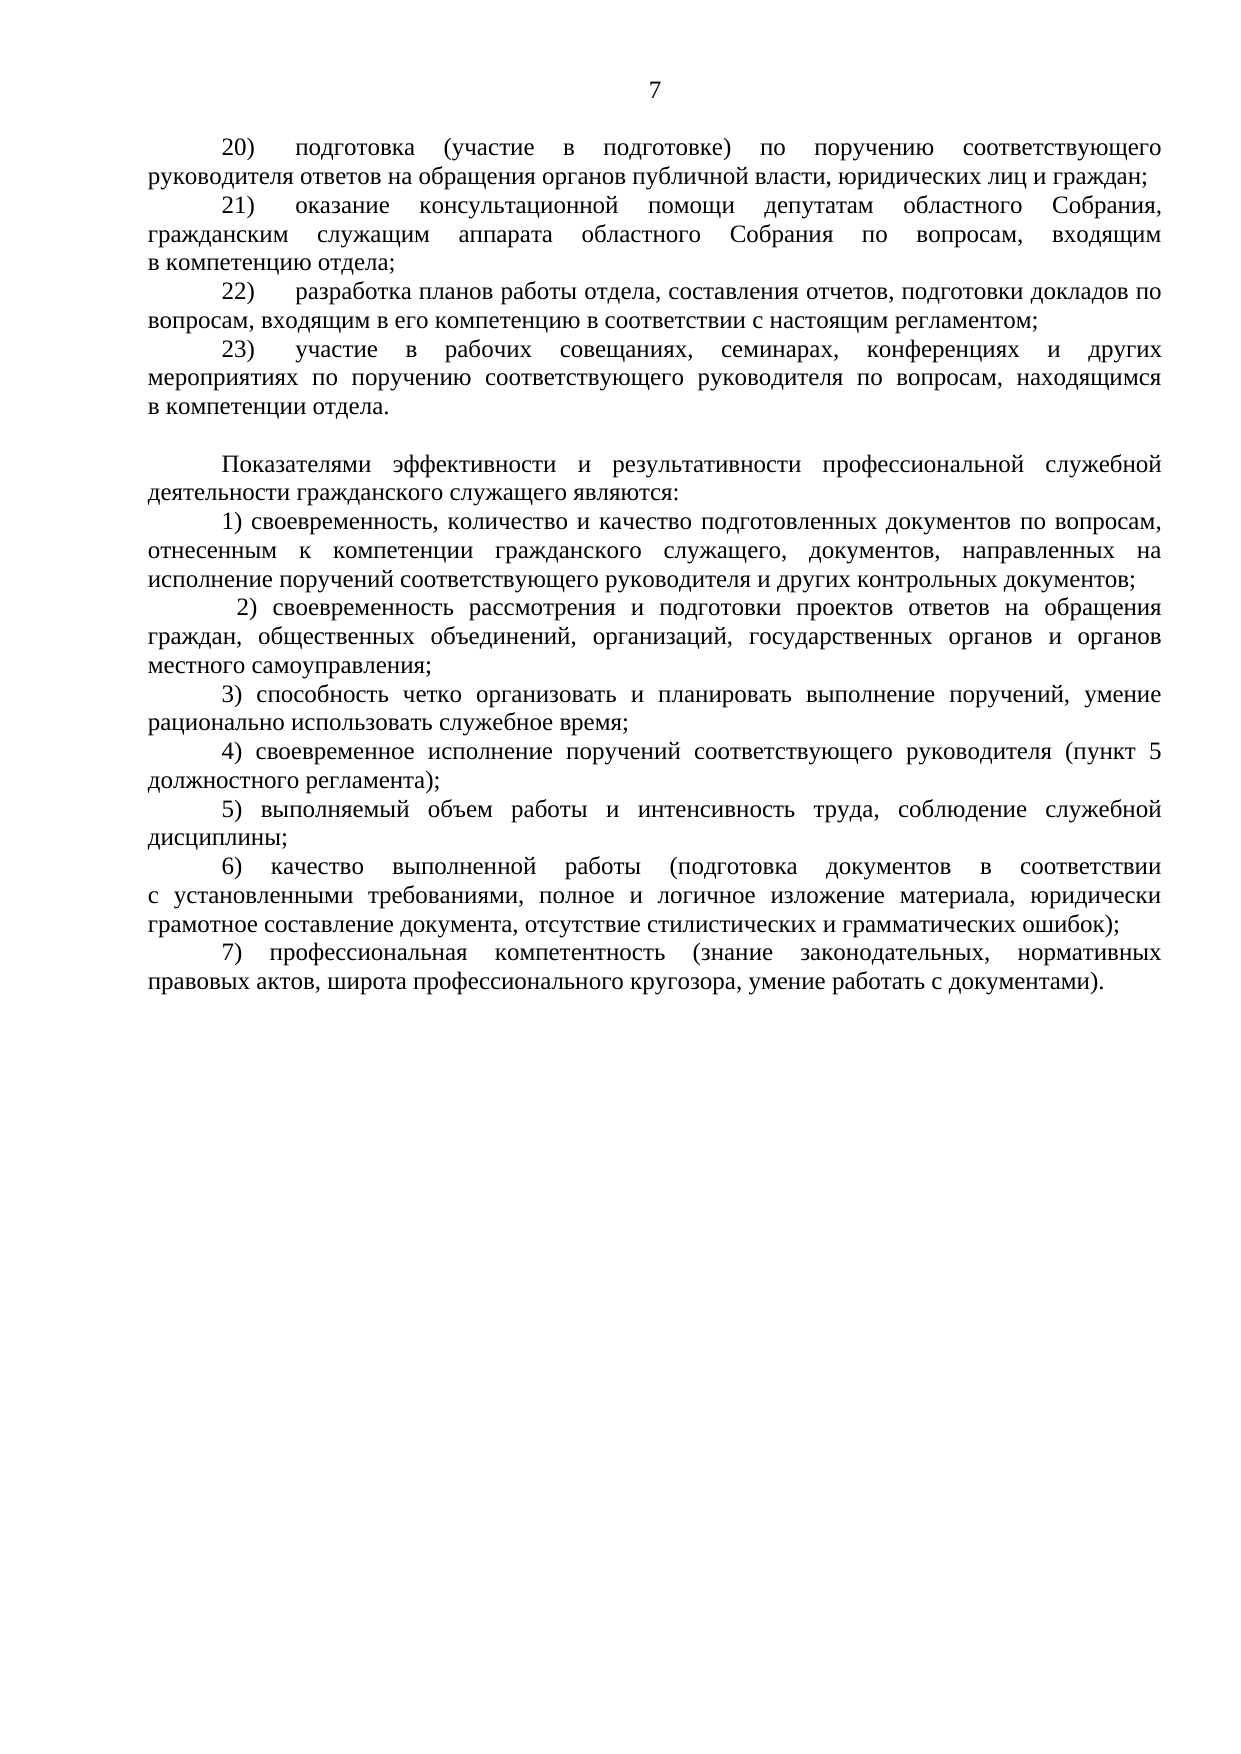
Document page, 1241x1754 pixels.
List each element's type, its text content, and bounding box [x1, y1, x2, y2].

text 1) своевременность, количество и качество подготовленных документов по вопросам, отнесенным к компетенции гражданского служащего, документов, направленных на исполнение поручений соответствующего руководителя и других контрольных документов; [148, 506, 1162, 592]
text 2) своевременность рассмотрения и подготовки проектов ответов на обращения граждан, общественных объединений, организаций, государственных органов и органов местного самоуправления; [148, 592, 1162, 679]
list подготовка (участие в подготовке) по поручению соответствующего руководителя ответов на обращения органов публичной власти, юридических лиц и граждан; [148, 132, 1162, 190]
list оказание консультационной помощи депутатам областного Собрания, гражданским служащим аппарата областного Собрания по вопросам, входящим в компетенцию отдела; [148, 190, 1162, 276]
text 5) выполняемый объем работы и интенсивность труда, соблюдение служебной дисциплины; [148, 794, 1162, 851]
list участие в рабочих совещаниях, семинарах, конференциях и других мероприятиях по поручению соответствующего руководителя по вопросам, находящимся в компетенции отдела. [148, 334, 1162, 420]
text Показателями эффективности и результативности профессиональной служебной деятельности гражданского служащего являются: [148, 449, 1162, 506]
text 4) своевременное исполнение поручений соответствующего руководителя (пункт 5 должностного регламента); [148, 736, 1162, 794]
list разработка планов работы отдела, составления отчетов, подготовки докладов по вопросам, входящим в его компетенцию в соответствии с настоящим регламентом; [148, 276, 1162, 334]
text 6) качество выполненной работы (подготовка документов в соответствии с установленными требованиями, полное и логичное изложение материала, юридически грамотное составление документа, отсутствие стилистических и грамматических ошибок); [148, 851, 1162, 937]
text 3) способность четко организовать и планировать выполнение поручений, умение рационально использовать служебное время; [148, 679, 1162, 736]
text 7) профессиональная компетентность (знание законодательных, нормативных правовых актов, широта профессионального кругозора, умение работать с документами). [148, 937, 1162, 995]
